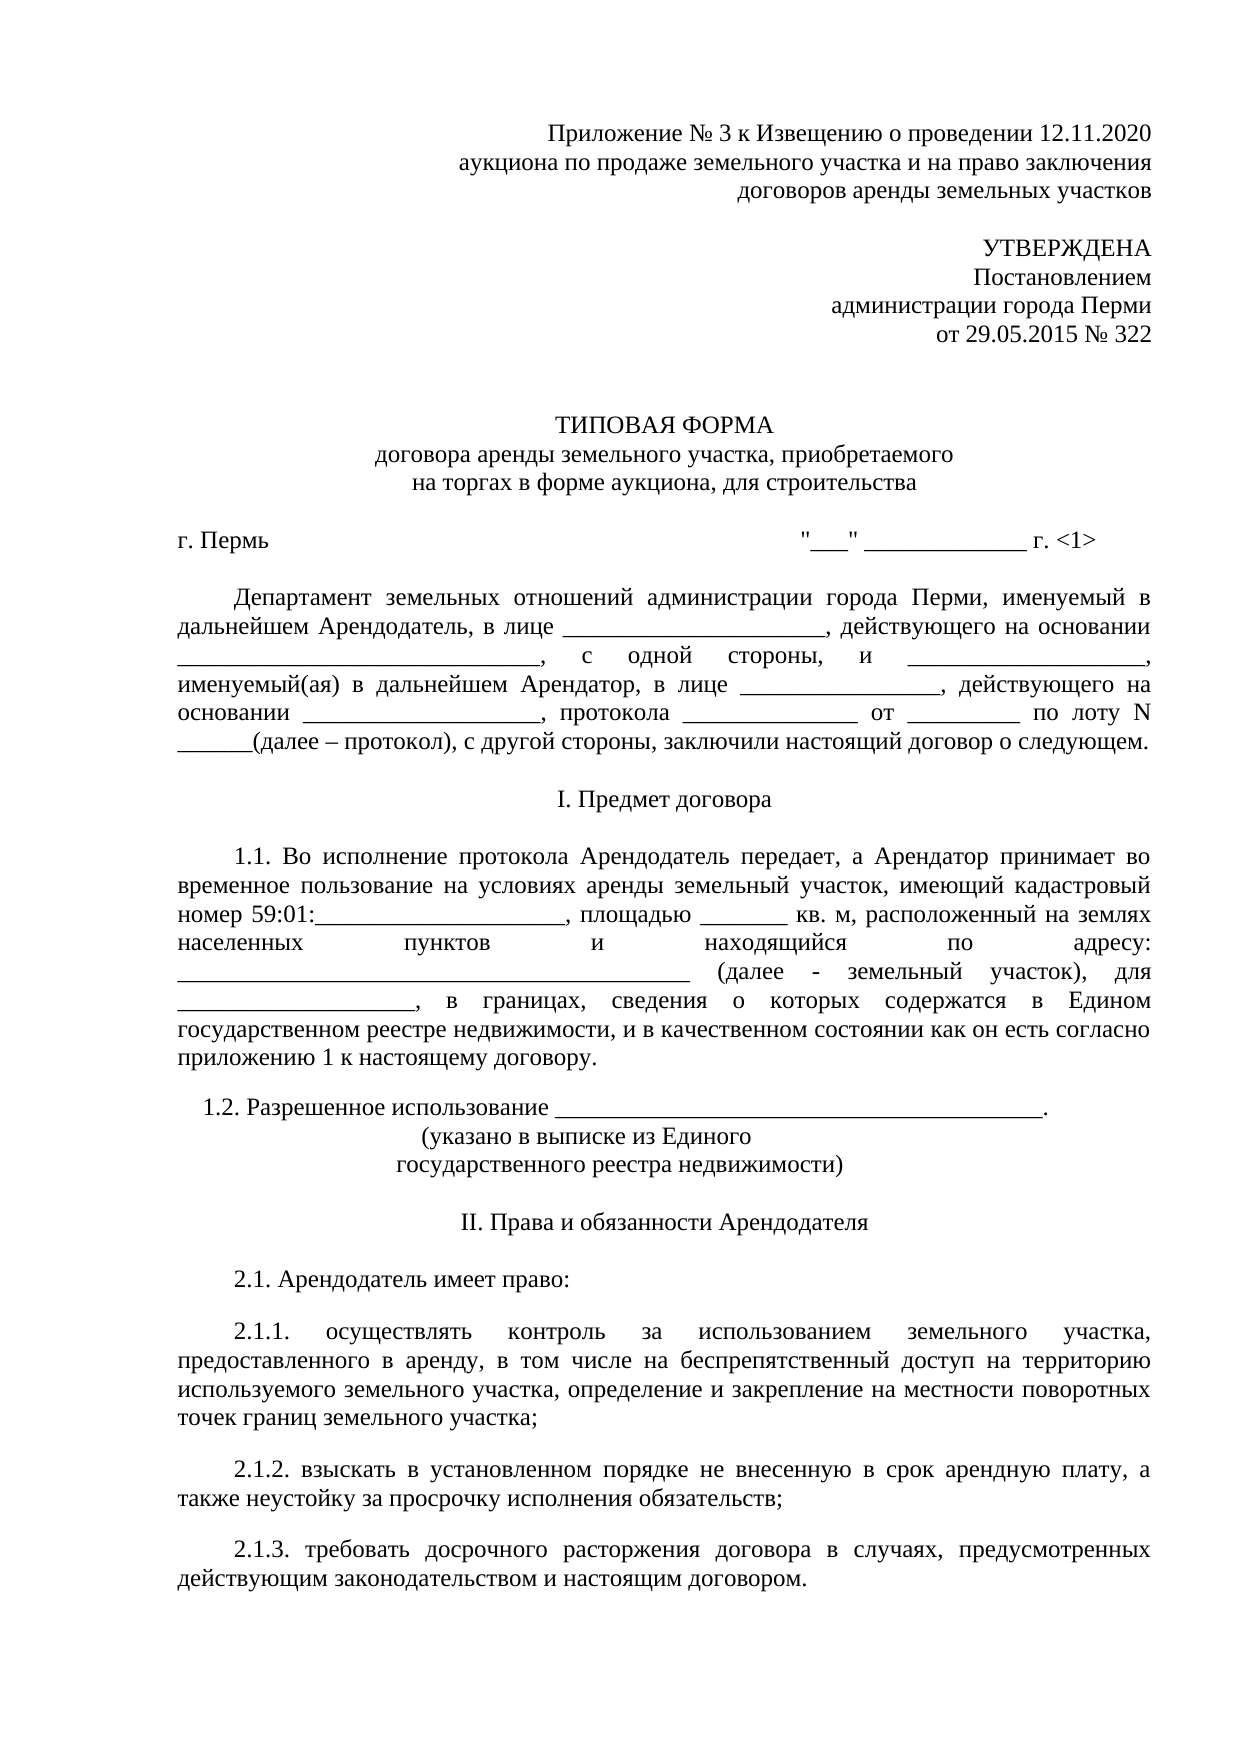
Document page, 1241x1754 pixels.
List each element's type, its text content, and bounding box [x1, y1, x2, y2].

text г. Пермь "___" _____________ г. <1> [177, 525, 1152, 554]
text договора аренды земельного участка, приобретаемого [177, 439, 1152, 467]
text 2.1.2. взыскать в установленном порядке не внесенную в срок арендную плату, а также неустойку за просрочку исполнения обязательств; [177, 1454, 1152, 1512]
text 2.1. Арендодатель имеет право: [177, 1264, 1152, 1293]
text 1.1. Во исполнение протокола Арендодатель передает, а Арендатор принимает во временное пользование на условиях аренды земельный участок, имеющий кадастровый номер 59:01:____________________, площадью _______ кв. м, расположенный на землях населенных пунктов и находящийся по адресу: _________________________________________ (далее - земельный участок), для ___________________, в границах, сведения о которых содержатся в Едином государственном реестре недвижимости, и в качественном состоянии как он есть согласно приложению 1 к настоящему договору. [177, 841, 1152, 1071]
text Постановлением [177, 262, 1152, 291]
text аукциона по продаже земельного участка и на право заключения [177, 147, 1152, 176]
text администрации города Перми [177, 291, 1152, 319]
text ТИПОВАЯ ФОРМА [177, 410, 1152, 439]
text Департамент земельных отношений администрации города Перми, именуемый в дальнейшем Арендодатель, в лице _____________________, действующего на основании _____________________________, с одной стороны, и ___________________, именуемый(ая) в дальнейшем Арендатор, в лице ________________, действующего на основании ___________________, протокола ______________ от _________ по лоту N ______(далее – протокол), с другой стороны, заключили настоящий договор о следующем. [177, 582, 1152, 755]
text 2.1.3. требовать досрочного расторжения договора в случаях, предусмотренных действующим законодательством и настоящим договором. [177, 1534, 1152, 1592]
text на торгах в форме аукциона, для строительства [177, 467, 1152, 496]
text (указано в выписке из Единого [177, 1121, 1152, 1149]
text государственного реестра недвижимости) [177, 1149, 1152, 1178]
text 1.2. Разрешенное использование _______________________________________. [177, 1092, 1152, 1121]
text договоров аренды земельных участков [177, 176, 1152, 204]
text 2.1.1. осуществлять контроль за использованием земельного участка, предоставленного в аренду, в том числе на беспрепятственный доступ на территорию используемого земельного участка, определение и закрепление на местности поворотных точек границ земельного участка; [177, 1316, 1152, 1431]
text УТВЕРЖДЕНА [177, 233, 1152, 262]
text от 29.05.2015 № 322 [177, 319, 1152, 348]
text II. Права и обязанности Арендодателя [177, 1207, 1152, 1236]
text Приложение № 3 к Извещению о проведении 12.11.2020 [177, 118, 1152, 147]
text I. Предмет договора [177, 784, 1152, 812]
